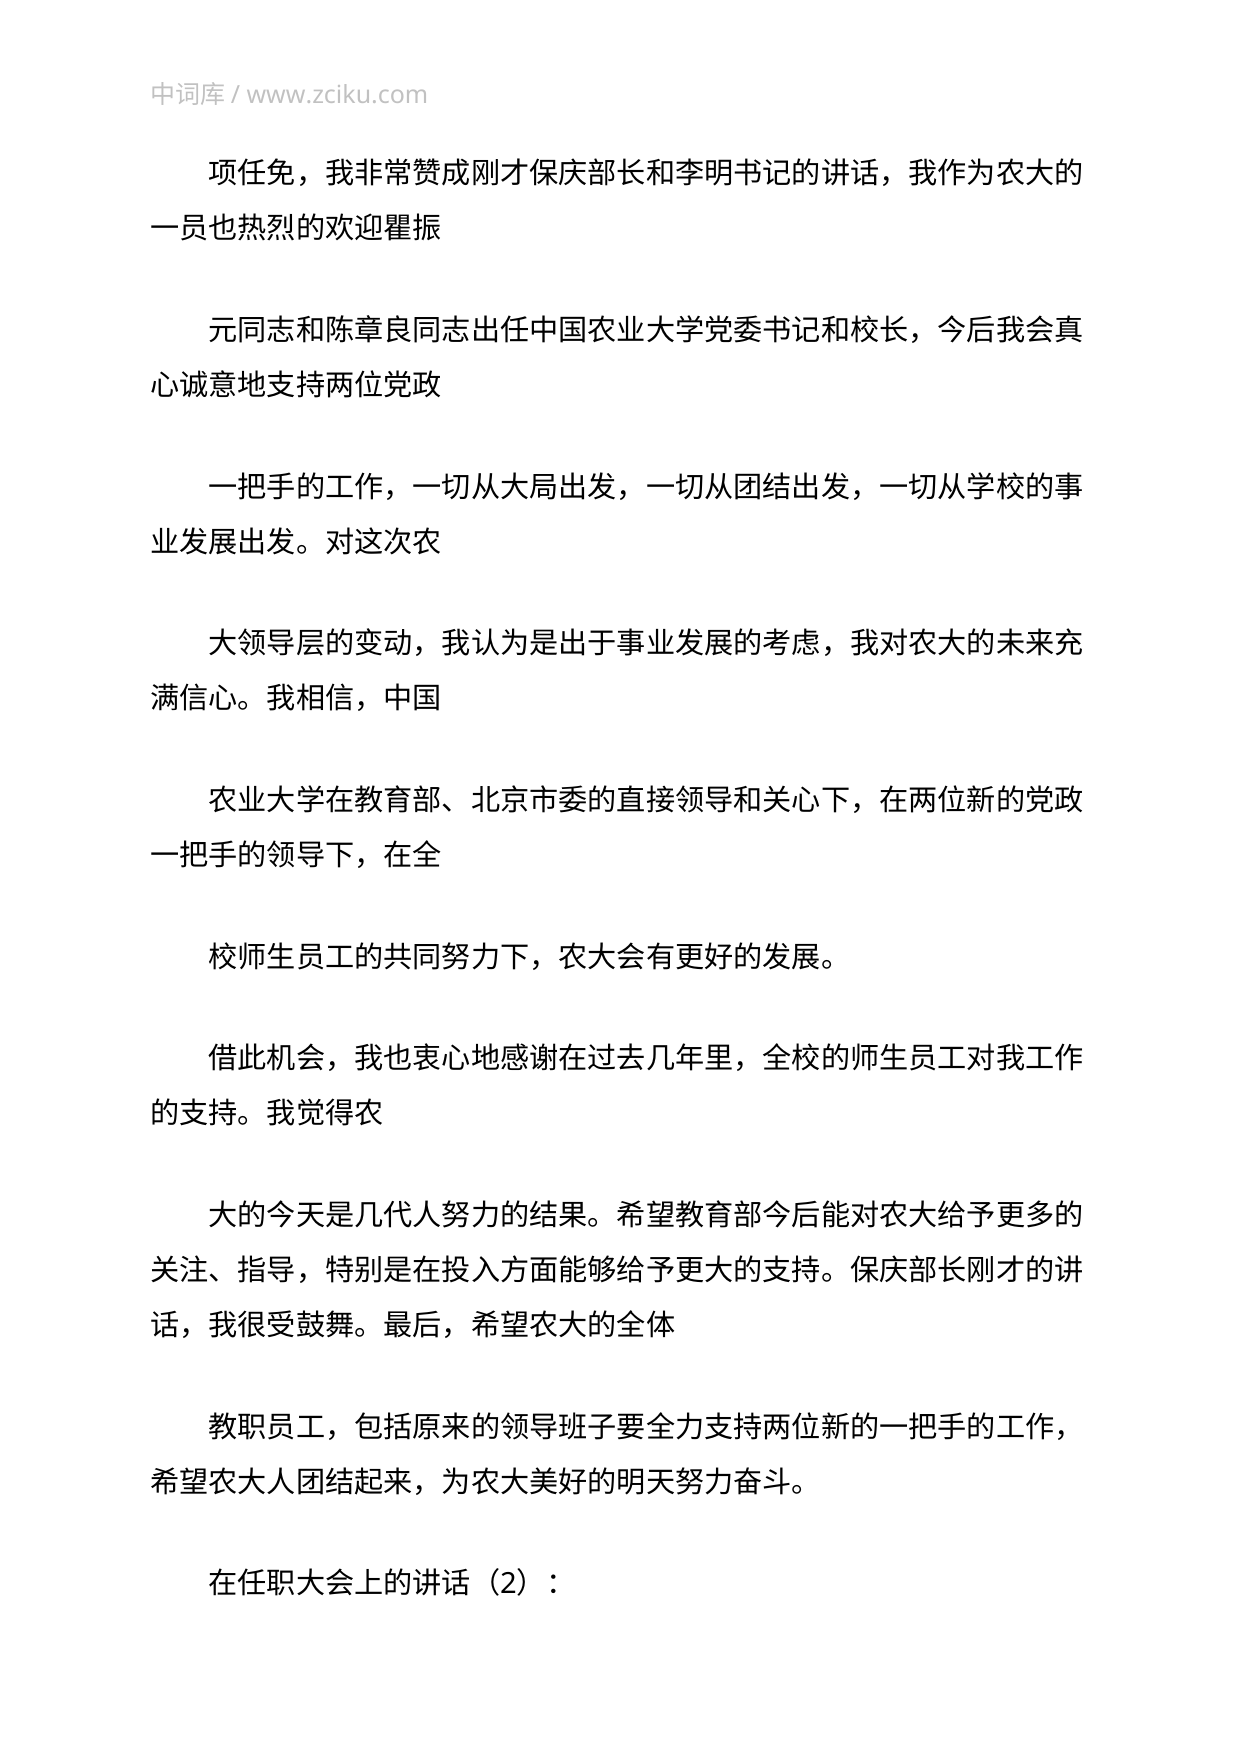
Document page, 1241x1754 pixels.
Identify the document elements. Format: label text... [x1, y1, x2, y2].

text 校师生员工的共同努力下，农大会有更好的发展。 [150, 933, 1090, 976]
text 一把手的工作，一切从大局出发，一切从团结出发，一切从学校的事业发展出发。对这次农 [150, 463, 1090, 561]
text 在任职大会上的讲话（2）： [150, 1560, 1090, 1602]
text 元同志和陈章良同志出任中国农业大学党委书记和校长，今后我会真心诚意地支持两位党政 [150, 307, 1090, 404]
text 大领导层的变动，我认为是出于事业发展的考虑，我对农大的未来充满信心。我相信，中国 [150, 620, 1090, 717]
text 教职员工，包括原来的领导班子要全力支持两位新的一把手的工作，希望农大人团结起来，为农大美好的明天努力奋斗。 [150, 1403, 1090, 1501]
text 大的今天是几代人努力的结果。希望教育部今后能对农大给予更多的关注、指导，特别是在投入方面能够给予更大的支持。保庆部长刚才的讲话，我很受鼓舞。最后，希望农大的全体 [150, 1192, 1090, 1344]
text 借此机会，我也衷心地感谢在过去几年里，全校的师生员工对我工作的支持。我觉得农 [150, 1035, 1090, 1132]
text 农业大学在教育部、北京市委的直接领导和关心下，在两位新的党政一把手的领导下，在全 [150, 777, 1090, 874]
text 项任免，我非常赞成刚才保庆部长和李明书记的讲话，我作为农大的一员也热烈的欢迎瞿振 [150, 150, 1090, 247]
